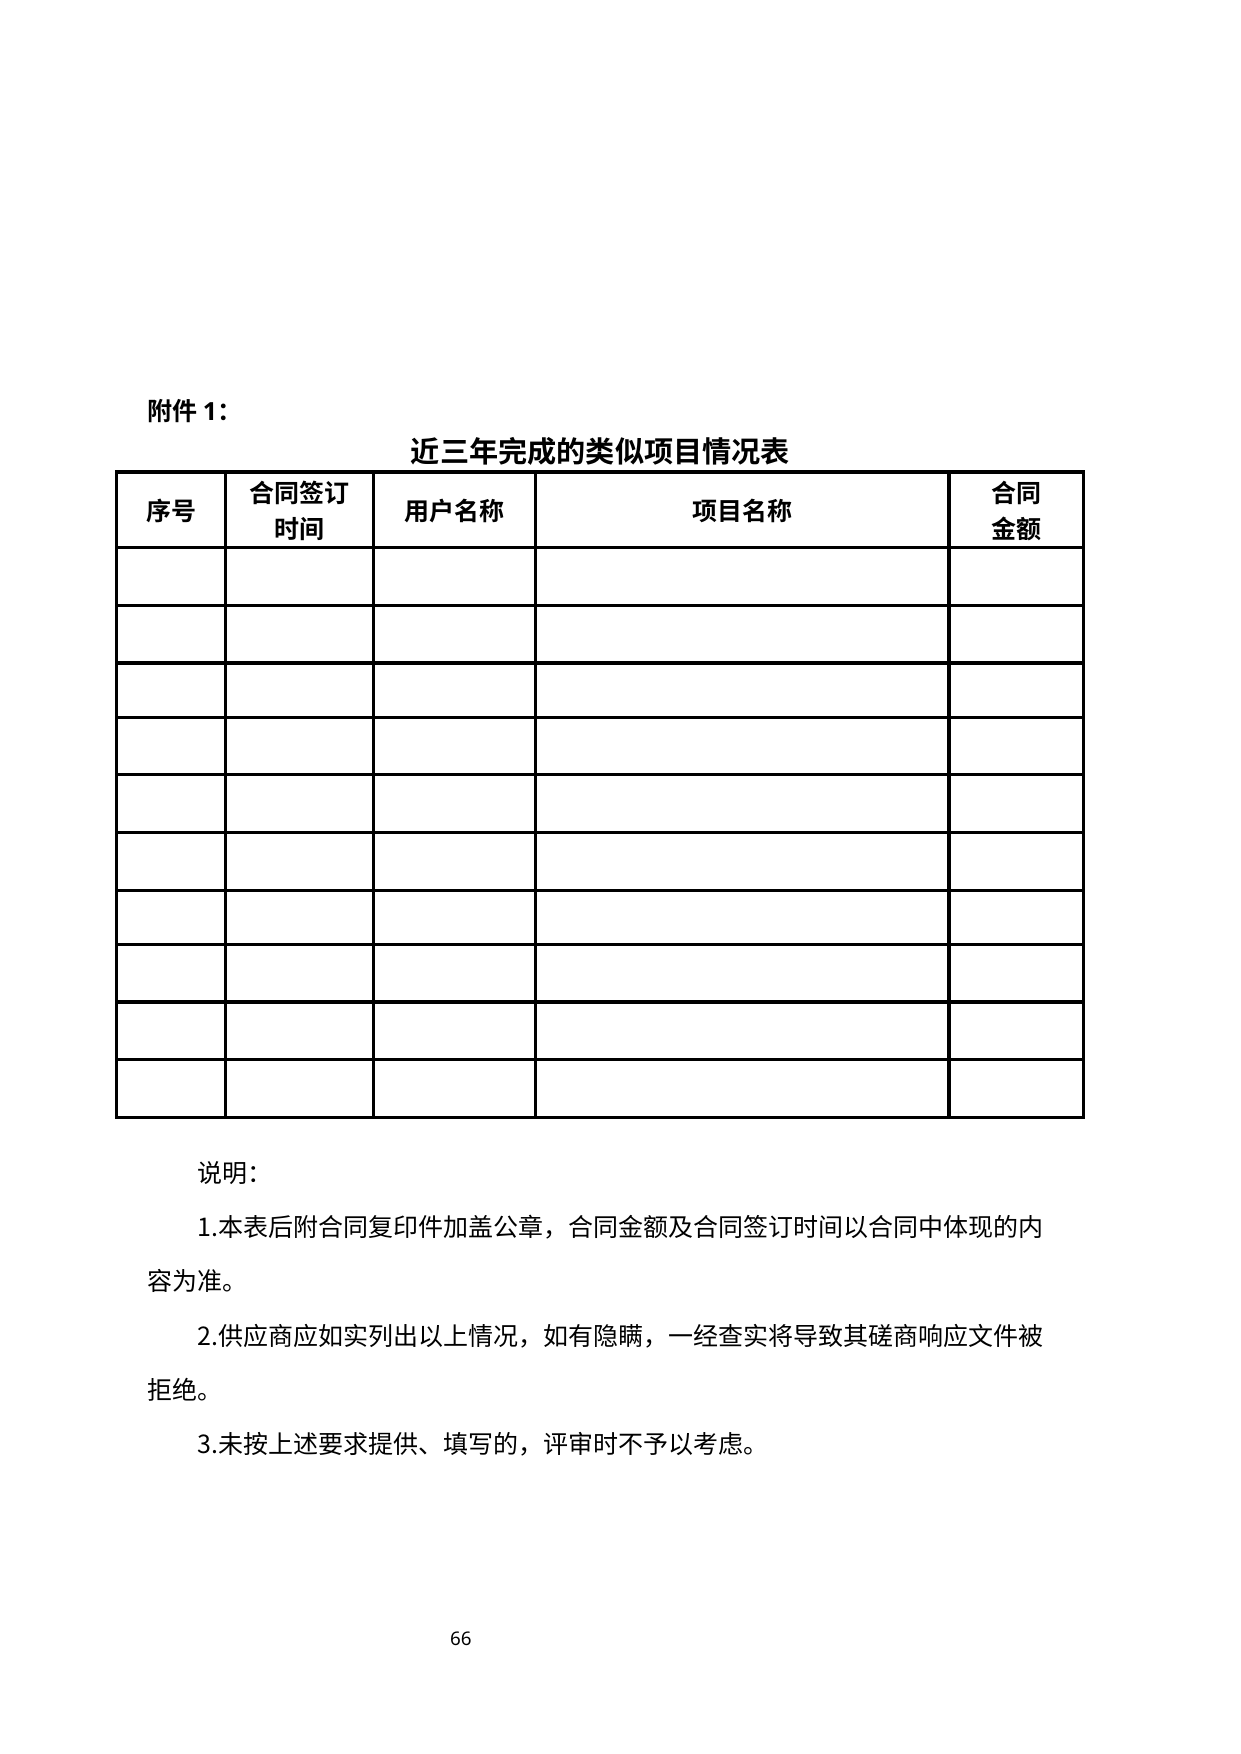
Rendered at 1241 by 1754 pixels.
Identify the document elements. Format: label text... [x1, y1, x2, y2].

table_cell [227, 665, 372, 716]
table_cell [375, 549, 534, 604]
table_cell [951, 834, 1082, 889]
table_cell [537, 1004, 947, 1058]
table_cell [227, 776, 372, 831]
table_cell [118, 719, 224, 773]
table_cell [951, 549, 1082, 604]
table_cell [537, 1061, 947, 1116]
table_cell [951, 1061, 1082, 1116]
table_cell [375, 776, 534, 831]
table_cell [227, 946, 372, 1000]
table_cell [537, 665, 947, 716]
table_cell [118, 1004, 224, 1058]
table_cell [227, 1004, 372, 1058]
table_cell [227, 719, 372, 773]
table_cell [227, 892, 372, 943]
text 近三年完成的类似项目情况表 [148, 428, 1053, 470]
table_cell [375, 1061, 534, 1116]
text 2.供应商应如实列出以上情况，如有隐瞒，一经查实将导致其磋商响应文件被拒绝。 [148, 1316, 1053, 1407]
table_cell [375, 607, 534, 661]
table_header 用户名称 [375, 474, 534, 546]
text 3.未按上述要求提供、填写的，评审时不予以考虑。 [148, 1425, 1053, 1461]
table_cell [951, 946, 1082, 1000]
table_cell [227, 549, 372, 604]
table_header 项目名称 [537, 474, 947, 546]
table_cell [375, 719, 534, 773]
table_cell [118, 607, 224, 661]
table_cell [375, 946, 534, 1000]
table_cell [118, 892, 224, 943]
table_cell [227, 607, 372, 661]
text 1.本表后附合同复印件加盖公章，合同金额及合同签订时间以合同中体现的内容为准。 [148, 1207, 1053, 1298]
table_cell [951, 719, 1082, 773]
table_cell [227, 834, 372, 889]
table_header 序号 [118, 474, 224, 546]
table_cell [118, 776, 224, 831]
table_cell [951, 892, 1082, 943]
table_cell [375, 834, 534, 889]
table_cell [375, 1004, 534, 1058]
table_cell [118, 1061, 224, 1116]
table_cell [537, 776, 947, 831]
table_cell [118, 946, 224, 1000]
text 附件1： [148, 392, 1053, 428]
table_cell [375, 665, 534, 716]
table_cell [227, 1061, 372, 1116]
table_cell [375, 892, 534, 943]
table_cell [537, 834, 947, 889]
text 说明： [148, 1153, 1053, 1189]
table_cell [118, 665, 224, 716]
table_cell [537, 607, 947, 661]
table_cell [118, 834, 224, 889]
table_header 合同 金额 [951, 474, 1082, 546]
table_cell [537, 946, 947, 1000]
table_cell [537, 549, 947, 604]
table_cell [118, 549, 224, 604]
table_cell [537, 892, 947, 943]
table_cell [951, 776, 1082, 831]
table_cell [537, 719, 947, 773]
table_cell [951, 607, 1082, 661]
table_cell [951, 665, 1082, 716]
table_header 合同签订时间 [227, 474, 372, 546]
table_cell [951, 1004, 1082, 1058]
